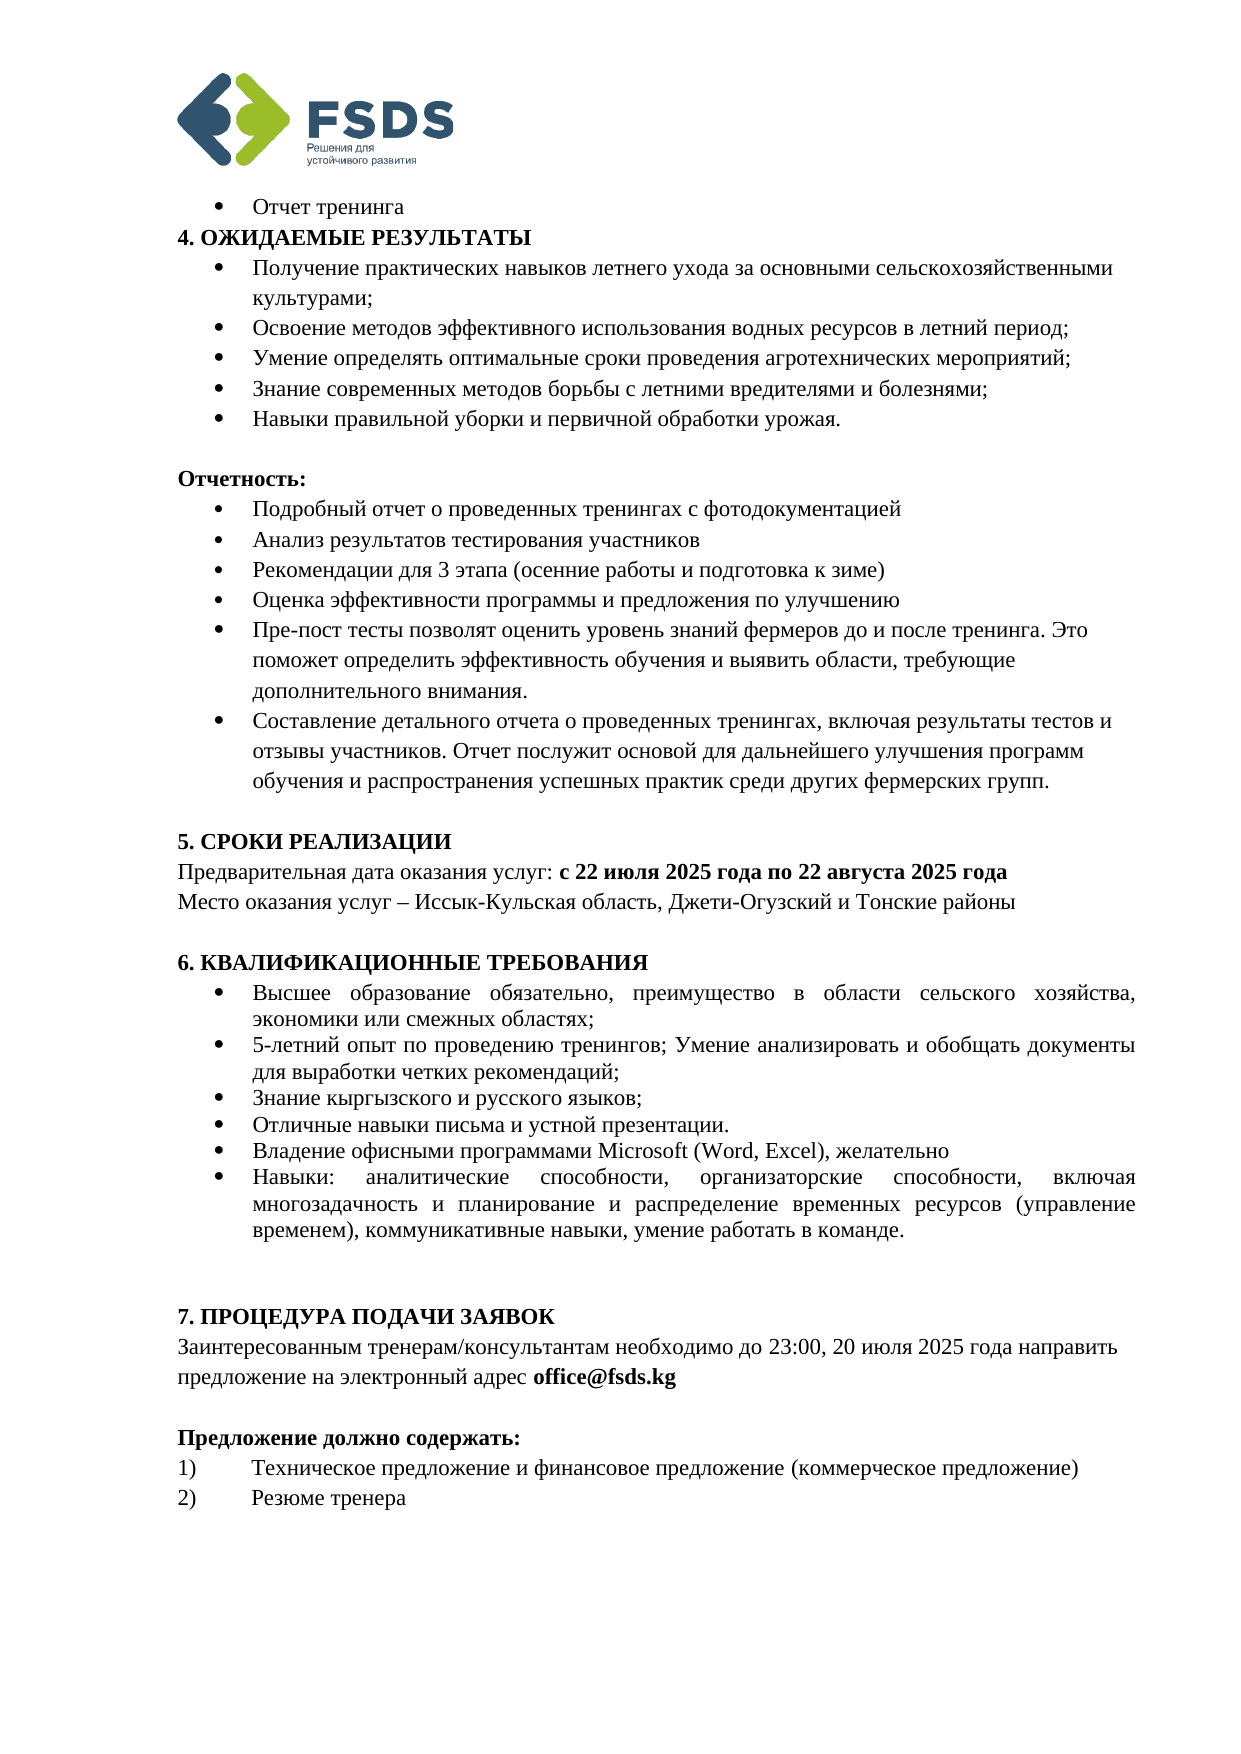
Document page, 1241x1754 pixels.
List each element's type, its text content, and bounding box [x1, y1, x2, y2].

list Составление детального отчета о проведенных тренингах, включая результаты тестов и отзывы участников. Отчет послужит основой для дальнейшего улучшения программ обучения и распространения успешных практик среди других фермерских групп. [215, 707, 1137, 794]
text 6. КВАЛИФИКАЦИОННЫЕ ТРЕБОВАНИЯ [177, 949, 1137, 975]
list Освоение методов эффективного использования водных ресурсов в летний период; [215, 314, 1137, 341]
list Отчет тренинга [215, 193, 1137, 220]
list Рекомендации для 3 этапа (осенние работы и подготовка к зиме) [215, 556, 1137, 582]
text 1) Техническое предложение и финансовое предложение (коммерческое предложение) [177, 1454, 1137, 1480]
text Место оказания услуг – Иссык-Кульская область, Джети-Огузский и Тонские районы [177, 888, 1137, 914]
list Владение офисными программами Microsoft (Word, Excel), желательно [215, 1137, 1137, 1163]
list Знание современных методов борьбы с летними вредителями и болезнями; [215, 375, 1137, 401]
text Отчетность: [177, 465, 1137, 492]
text Предложение должно содержать: [177, 1424, 1137, 1450]
list Навыки правильной уборки и первичной обработки урожая. [215, 405, 1137, 431]
list Анализ результатов тестирования участников [215, 526, 1137, 552]
list Умение определять оптимальные сроки проведения агротехнических мероприятий; [215, 344, 1137, 371]
text Предварительная дата оказания услуг: c 22 июля 2025 года по 22 августа 2025 года [177, 858, 1137, 884]
text 7. ПРОЦЕДУРА ПОДАЧИ ЗАЯВОК [177, 1303, 1137, 1329]
list Навыки: аналитические способности, организаторские способности, включая многозадачность и планирование и распределение временных ресурсов (управление временем), коммуникативные навыки, умение работать в команде. [215, 1163, 1137, 1242]
list Пре-пост тесты позволят оценить уровень знаний фермеров до и после тренинга. Это поможет определить эффективность обучения и выявить области, требующие дополнительного внимания. [215, 616, 1137, 703]
list Оценка эффективности программы и предложения по улучшению [215, 586, 1137, 612]
list Знание кыргызского и русского языков; [215, 1084, 1137, 1111]
text 5. СРОКИ РЕАЛИЗАЦИИ [177, 828, 1137, 854]
text 4. ОЖИДАЕМЫЕ РЕЗУЛЬТАТЫ [177, 224, 1137, 250]
text 2) Резюме тренера [177, 1484, 1137, 1510]
list Подробный отчет о проведенных тренингах с фотодокументацией [215, 496, 1137, 522]
list Отличные навыки письма и устной презентации. [215, 1111, 1137, 1137]
text Заинтересованным тренерам/консультантам необходимо до 23:00, 20 июля 2025 года направить предложение на электронный адрес office@fsds.kg [177, 1333, 1137, 1389]
picture [177, 73, 454, 166]
list Высшее образование обязательно, преимущество в области сельского хозяйства, экономики или смежных областях; [215, 979, 1137, 1032]
list 5-летний опыт по проведению тренингов; Умение анализировать и обобщать документы для выработки четких рекомендаций; [215, 1032, 1137, 1084]
list Получение практических навыков летнего ухода за основными сельскохозяйственными культурами; [215, 254, 1137, 310]
